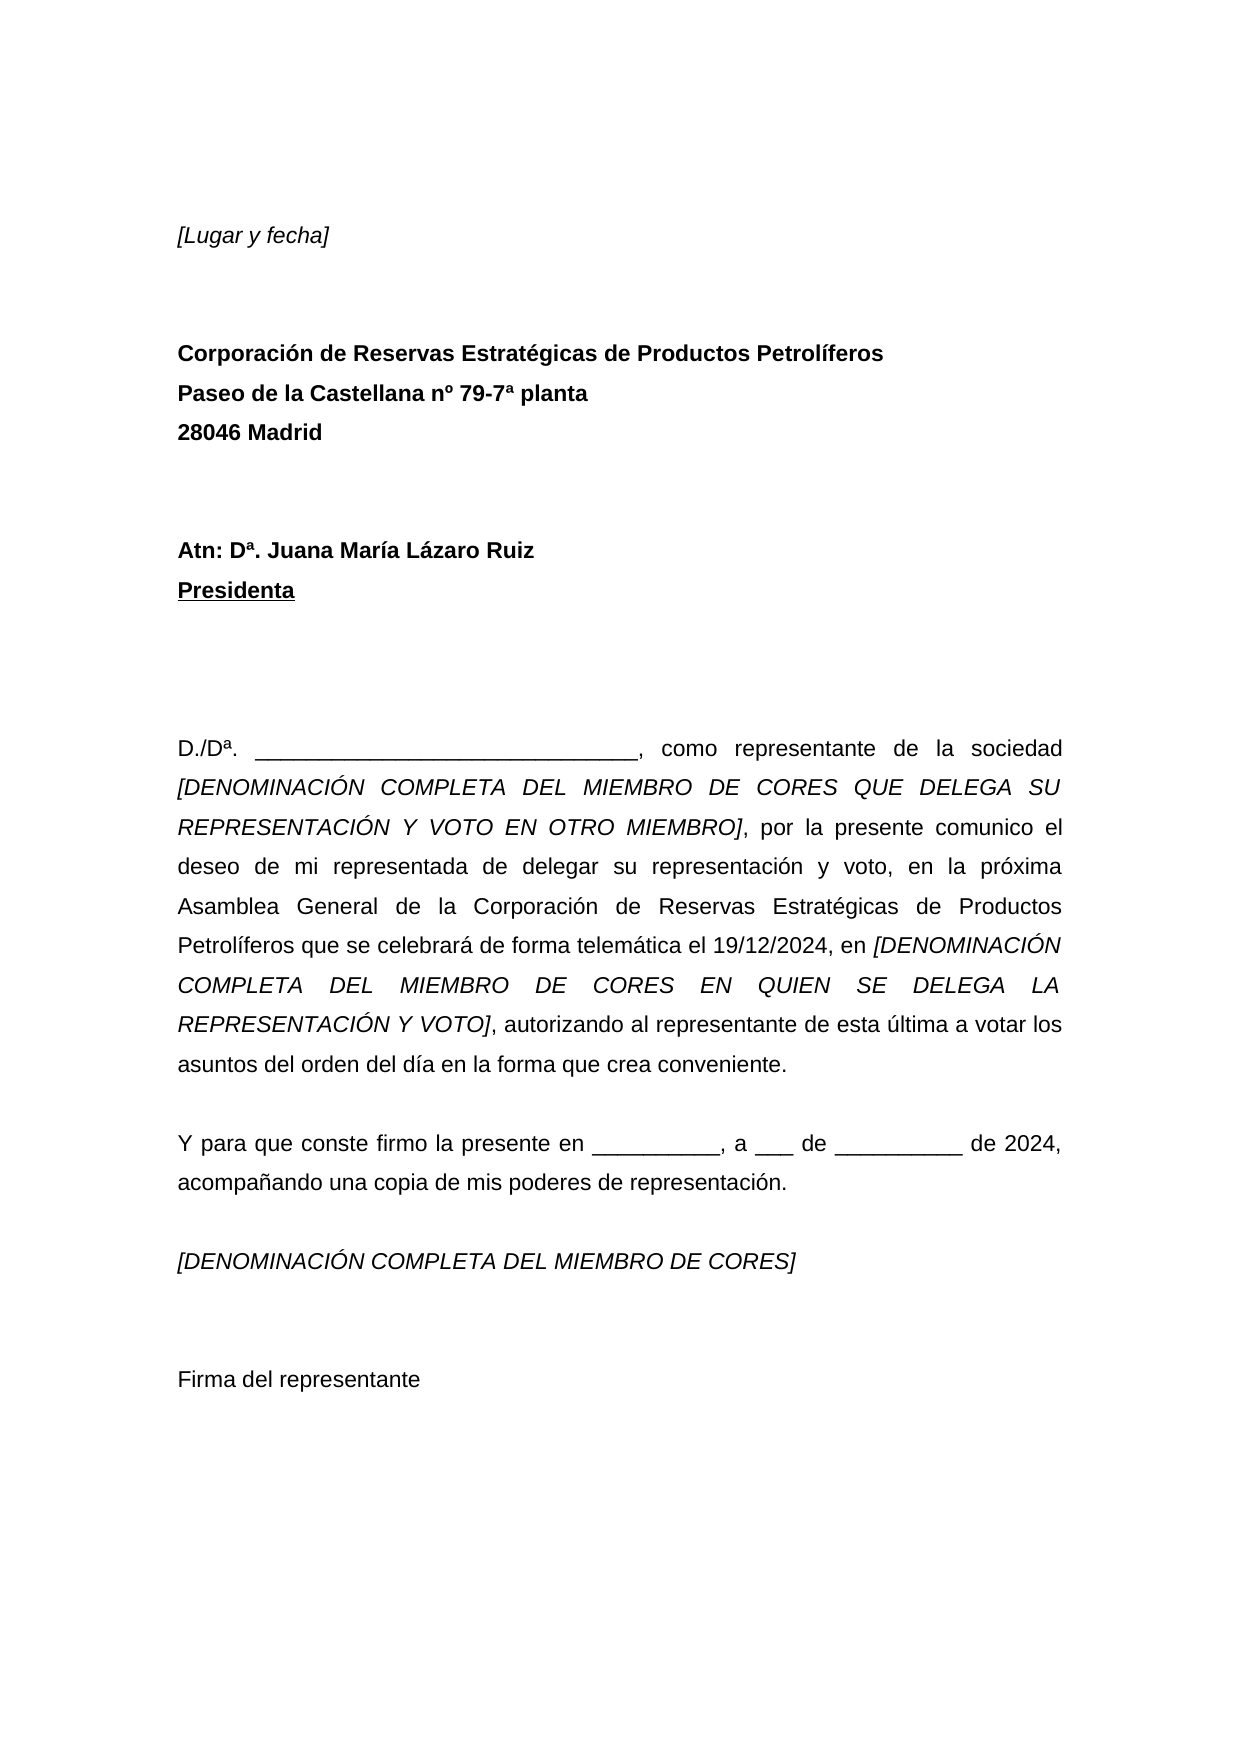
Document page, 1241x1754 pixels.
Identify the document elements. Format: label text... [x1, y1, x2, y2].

text Firma del representante [177, 1366, 1063, 1393]
text Y para que conste firmo la presente en __________, a ___ de __________ de 2024, acompañando una copia de mis poderes de representación. [177, 1129, 1063, 1195]
text Atn: Dª. Juana María Lázaro Ruiz [177, 537, 1063, 564]
text 28046 Madrid [177, 419, 1063, 445]
text Corporación de Reservas Estratégicas de Productos Petrolíferos [177, 340, 1063, 366]
text Presidenta [177, 577, 1063, 603]
text [Lugar y fecha] [177, 222, 1063, 248]
text D./Dª. ______________________________, como representante de la sociedad [DENOMINACIÓN COMPLETA DEL MIEMBRO DE CORES QUE DELEGA SU REPRESENTACIÓN Y VOTO EN OTRO MIEMBRO], por la presente comunico el deseo de mi representada de delegar su representación y voto, en la próxima Asamblea General de la Corporación de Reservas Estratégicas de Productos Petrolíferos que se celebrará de forma telemática el 19/12/2024, en [DENOMINACIÓN COMPLETA DEL MIEMBRO DE CORES EN QUIEN SE DELEGA LA REPRESENTACIÓN Y VOTO], autorizando al representante de esta última a votar los asuntos del orden del día en la forma que crea conveniente. [177, 735, 1063, 1077]
text [DENOMINACIÓN COMPLETA DEL MIEMBRO DE CORES] [177, 1248, 1063, 1274]
text Paseo de la Castellana nº 79-7ª planta [177, 379, 1063, 406]
